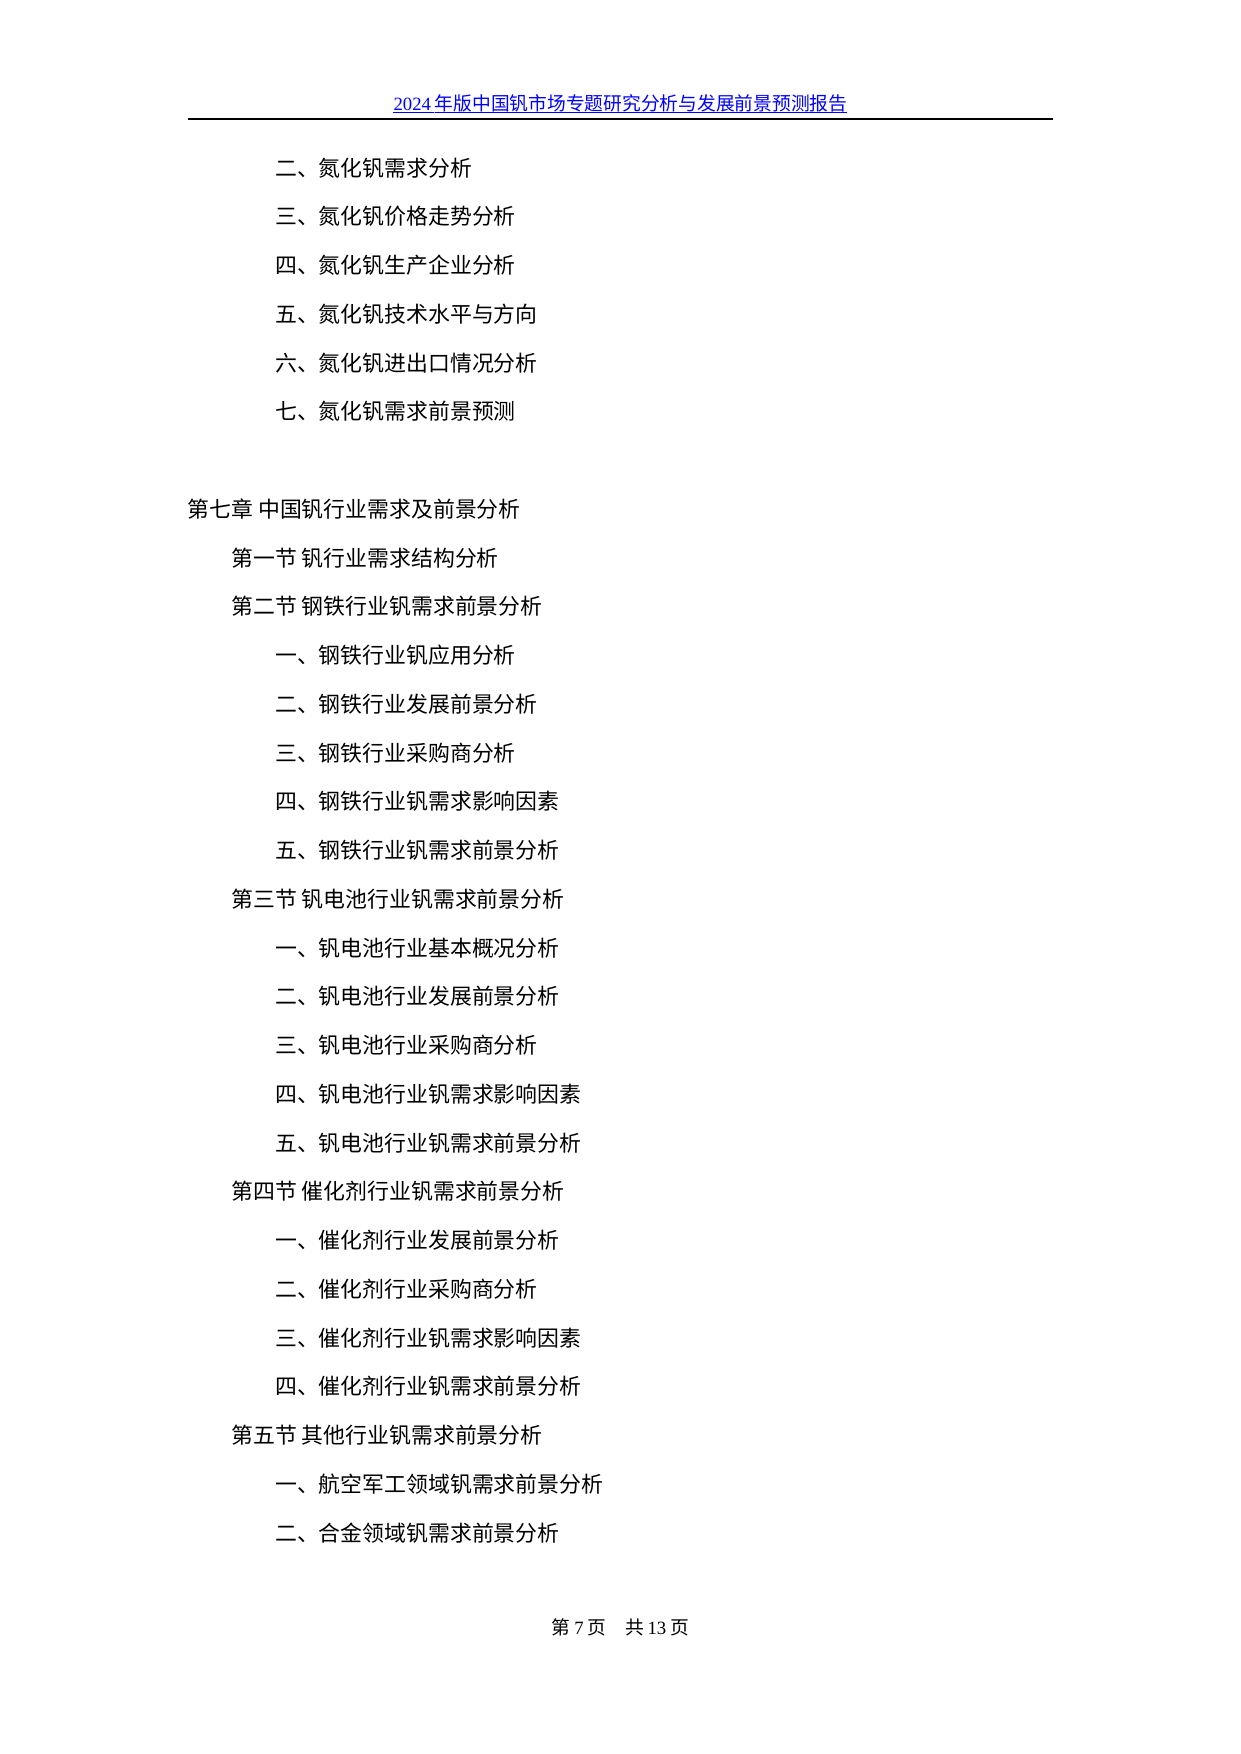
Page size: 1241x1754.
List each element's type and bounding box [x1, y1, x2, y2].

text [187, 150, 1053, 1548]
